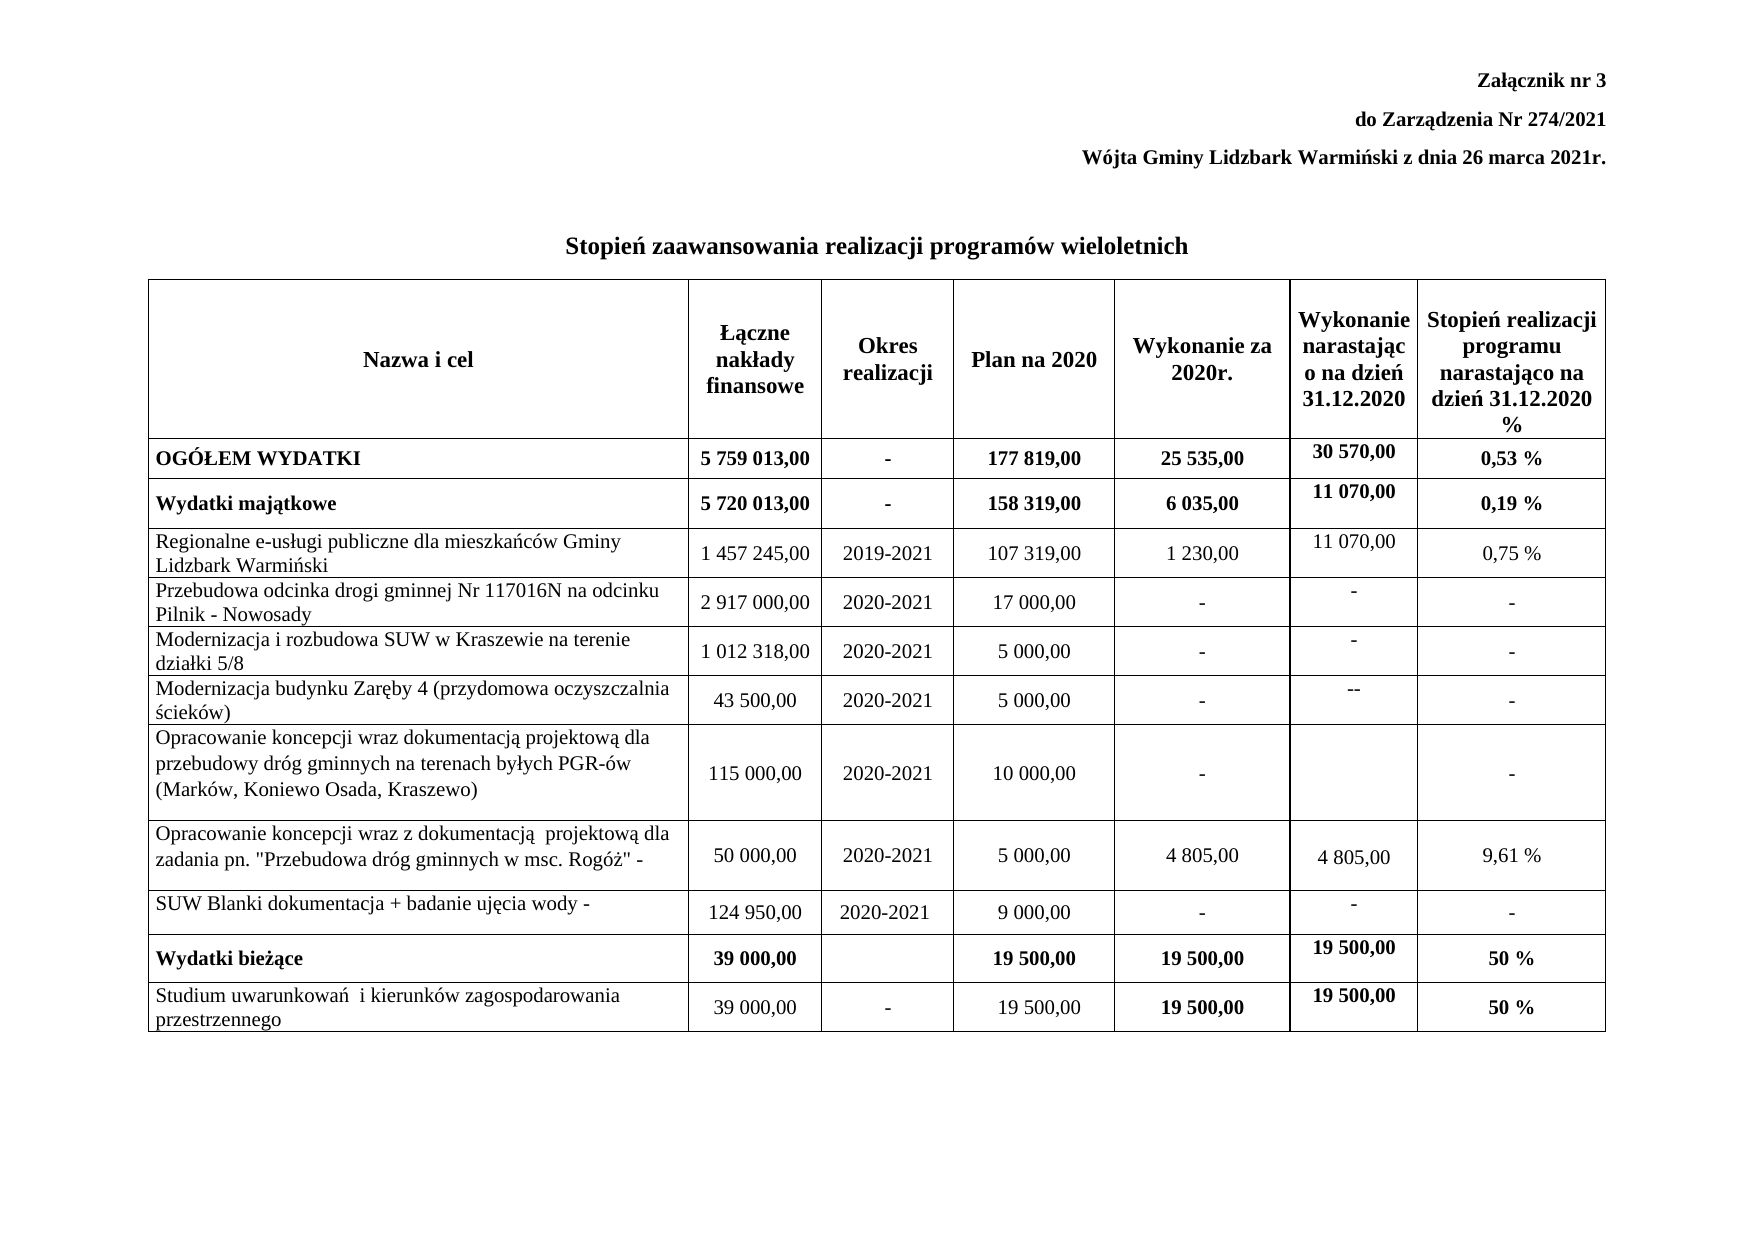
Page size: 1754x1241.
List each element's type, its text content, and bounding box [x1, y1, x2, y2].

table_cell - [1115, 676, 1289, 724]
table_header Łączne nakłady finansowe [689, 280, 821, 438]
text Załącznik nr 3 [148, 68, 1606, 92]
table_cell 19 500,00 [1115, 935, 1289, 982]
table_cell 5 000,00 [954, 676, 1114, 724]
table_header Okres realizacji [822, 280, 953, 438]
table_cell - [1291, 627, 1417, 675]
table_cell Opracowanie koncepcji wraz dokumentacją projektową dla przebudowy dróg gminnych na terenach byłych PGR-ów (Marków, Koniewo Osada, Kraszewo) [149, 725, 688, 820]
table_cell Studium uwarunkowań i kierunków zagospodarowania przestrzennego [149, 983, 688, 1031]
table_cell 9 000,00 [954, 891, 1114, 934]
table_cell 25 535,00 [1115, 439, 1289, 478]
text Stopień zaawansowania realizacji programów wieloletnich [148, 231, 1606, 260]
table_cell 9,61 % [1418, 821, 1605, 890]
table_cell - [1291, 891, 1417, 934]
table_cell 0,19 % [1418, 479, 1605, 528]
table_cell 17 000,00 [954, 578, 1114, 626]
table_cell - [1418, 578, 1605, 626]
table_cell 19 500,00 [1291, 983, 1417, 1031]
table_cell 1 457 245,00 [689, 529, 821, 577]
table_cell [822, 935, 953, 982]
table_cell 0,53 % [1418, 439, 1605, 478]
table_cell - [1115, 627, 1289, 675]
table_cell 5 759 013,00 [689, 439, 821, 478]
table_cell 10 000,00 [954, 725, 1114, 820]
table_cell 0,75 % [1418, 529, 1605, 577]
table_cell 2020-2021 [822, 821, 953, 890]
table_cell OGÓŁEM WYDATKI [149, 439, 688, 478]
table_cell 2 917 000,00 [689, 578, 821, 626]
table_cell 2020-2021 [822, 891, 953, 934]
table_cell 11 070,00 [1291, 479, 1417, 528]
table_cell 43 500,00 [689, 676, 821, 724]
text do Zarządzenia Nr 274/2021 [148, 106, 1606, 131]
table_cell 11 070,00 [1291, 529, 1417, 577]
table_cell 2019-2021 [822, 529, 953, 577]
table_cell 2020-2021 [822, 578, 953, 626]
table_header Wykonanie za 2020r. [1115, 280, 1289, 438]
table_header Nazwa i cel [149, 280, 688, 438]
table_cell - [1291, 578, 1417, 626]
table_cell 39 000,00 [689, 935, 821, 982]
table_cell SUW Blanki dokumentacja + badanie ujęcia wody - [149, 891, 688, 934]
table_cell -- [1291, 676, 1417, 724]
table_cell 4 805,00 [1291, 821, 1417, 890]
table_cell - [1418, 627, 1605, 675]
table_cell 107 319,00 [954, 529, 1114, 577]
table_cell - [1418, 676, 1605, 724]
table_cell Modernizacja i rozbudowa SUW w Kraszewie na terenie działki 5/8 [149, 627, 688, 675]
table_cell 30 570,00 [1291, 439, 1417, 478]
table_header Stopień realizacji programu narastająco na dzień 31.12.2020 % [1418, 280, 1605, 438]
table_cell 5 720 013,00 [689, 479, 821, 528]
text Wójta Gminy Lidzbark Warmiński z dnia 26 marca 2021r. [148, 145, 1606, 169]
table_cell - [1418, 725, 1605, 820]
table_cell 1 012 318,00 [689, 627, 821, 675]
table_cell Regionalne e-usługi publiczne dla mieszkańców Gminy Lidzbark Warmiński [149, 529, 688, 577]
table_cell 39 000,00 [689, 983, 821, 1031]
table_cell - [1418, 891, 1605, 934]
table_header Wykonanie narastająco na dzień 31.12.2020 [1291, 280, 1417, 438]
table_cell 19 500,00 [954, 983, 1114, 1031]
table_cell - [1115, 891, 1289, 934]
table_cell 2020-2021 [822, 627, 953, 675]
table_cell Modernizacja budynku Zaręby 4 (przydomowa oczyszczalnia ścieków) [149, 676, 688, 724]
table_cell 5 000,00 [954, 821, 1114, 890]
table_cell 19 500,00 [954, 935, 1114, 982]
table_cell Opracowanie koncepcji wraz z dokumentacją projektową dla zadania pn. "Przebudowa dróg gminnych w msc. Rogóż" - [149, 821, 688, 890]
table_cell [1291, 725, 1417, 820]
table_header Plan na 2020 [954, 280, 1114, 438]
table_cell - [822, 983, 953, 1031]
table_cell 124 950,00 [689, 891, 821, 934]
table_cell 1 230,00 [1115, 529, 1289, 577]
table_cell 2020-2021 [822, 676, 953, 724]
table_cell 19 500,00 [1291, 935, 1417, 982]
table_cell 6 035,00 [1115, 479, 1289, 528]
table_cell 19 500,00 [1115, 983, 1289, 1031]
table_cell 177 819,00 [954, 439, 1114, 478]
table_cell - [1115, 725, 1289, 820]
table_cell 5 000,00 [954, 627, 1114, 675]
table_cell 50 % [1418, 935, 1605, 982]
table_cell - [1115, 578, 1289, 626]
table_cell Przebudowa odcinka drogi gminnej Nr 117016N na odcinku Pilnik - Nowosady [149, 578, 688, 626]
table_cell Wydatki bieżące [149, 935, 688, 982]
table_cell 50 % [1418, 983, 1605, 1031]
table_cell 4 805,00 [1115, 821, 1289, 890]
table_cell Wydatki majątkowe [149, 479, 688, 528]
table_cell - [822, 479, 953, 528]
table_cell 50 000,00 [689, 821, 821, 890]
table_cell 115 000,00 [689, 725, 821, 820]
table_cell 2020-2021 [822, 725, 953, 820]
table_cell 158 319,00 [954, 479, 1114, 528]
table_cell - [822, 439, 953, 478]
